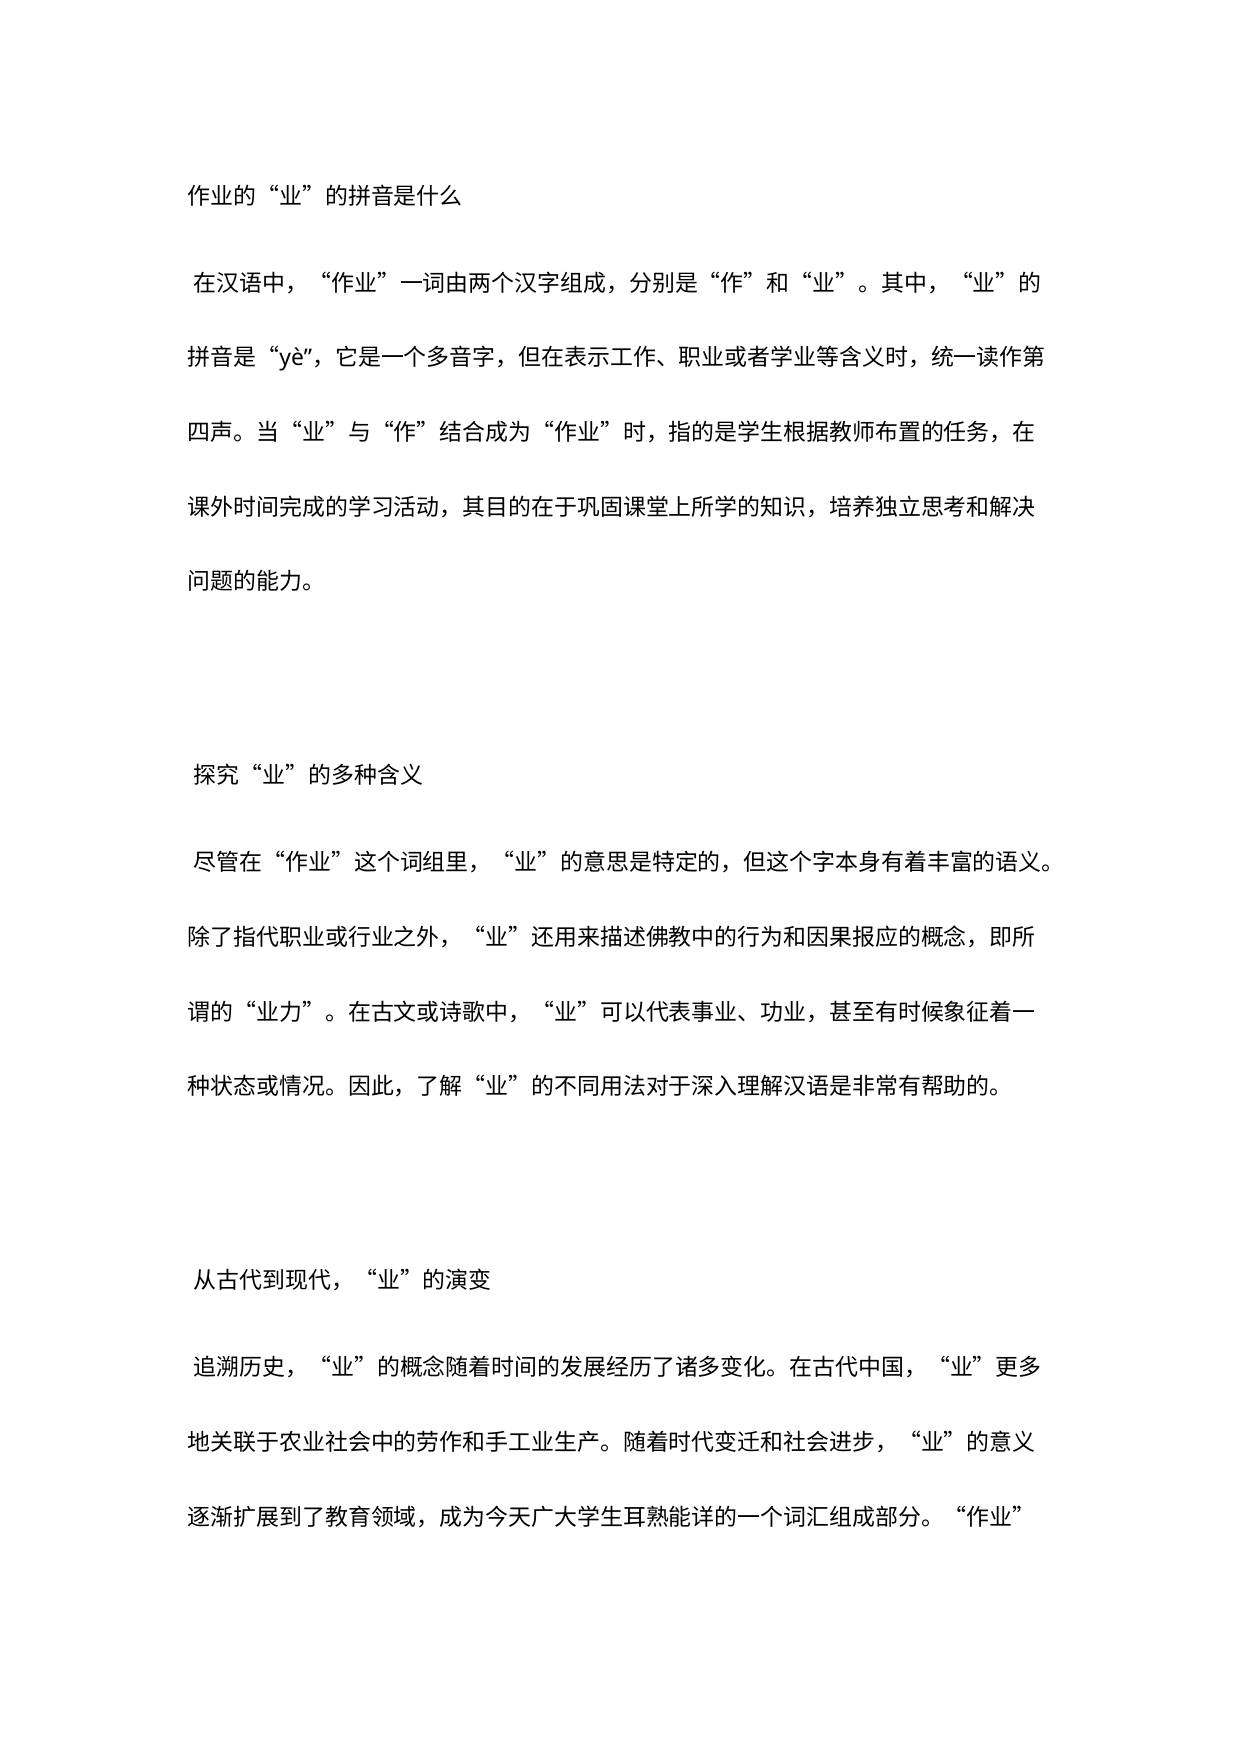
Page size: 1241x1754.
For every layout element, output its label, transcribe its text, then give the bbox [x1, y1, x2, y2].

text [187, 1333, 1053, 1548]
text 作业的“业”的拼音是什么 [187, 162, 1053, 227]
text 探究“业”的多种含义 [187, 742, 1053, 807]
text 从古代到现代，“业”的演变 [187, 1247, 1053, 1312]
text 尽管在“作业”这个词组里，“业”的意思是特定的，但这个字本身有着丰富的语义。除了指代职业或行业之外，“业”还用来描述佛教中的行为和因果报应的概念，即所谓的“业力”。在古文或诗歌中，“业”可以代表事业、功业，甚至有时候象征着一种状态或情况。因此，了解“业”的不同用法对于深入理解汉语是非常有帮助的。 [187, 828, 1053, 1117]
text 在汉语中，“作业”一词由两个汉字组成，分别是“作”和“业”。其中，“业”的拼音是“yè”，它是一个多音字，但在表示工作、职业或者学业等含义时，统一读作第四声。当“业”与“作”结合成为“作业”时，指的是学生根据教师布置的任务，在课外时间完成的学习活动，其目的在于巩固课堂上所学的知识，培养独立思考和解决问题的能力。 [187, 248, 1053, 612]
